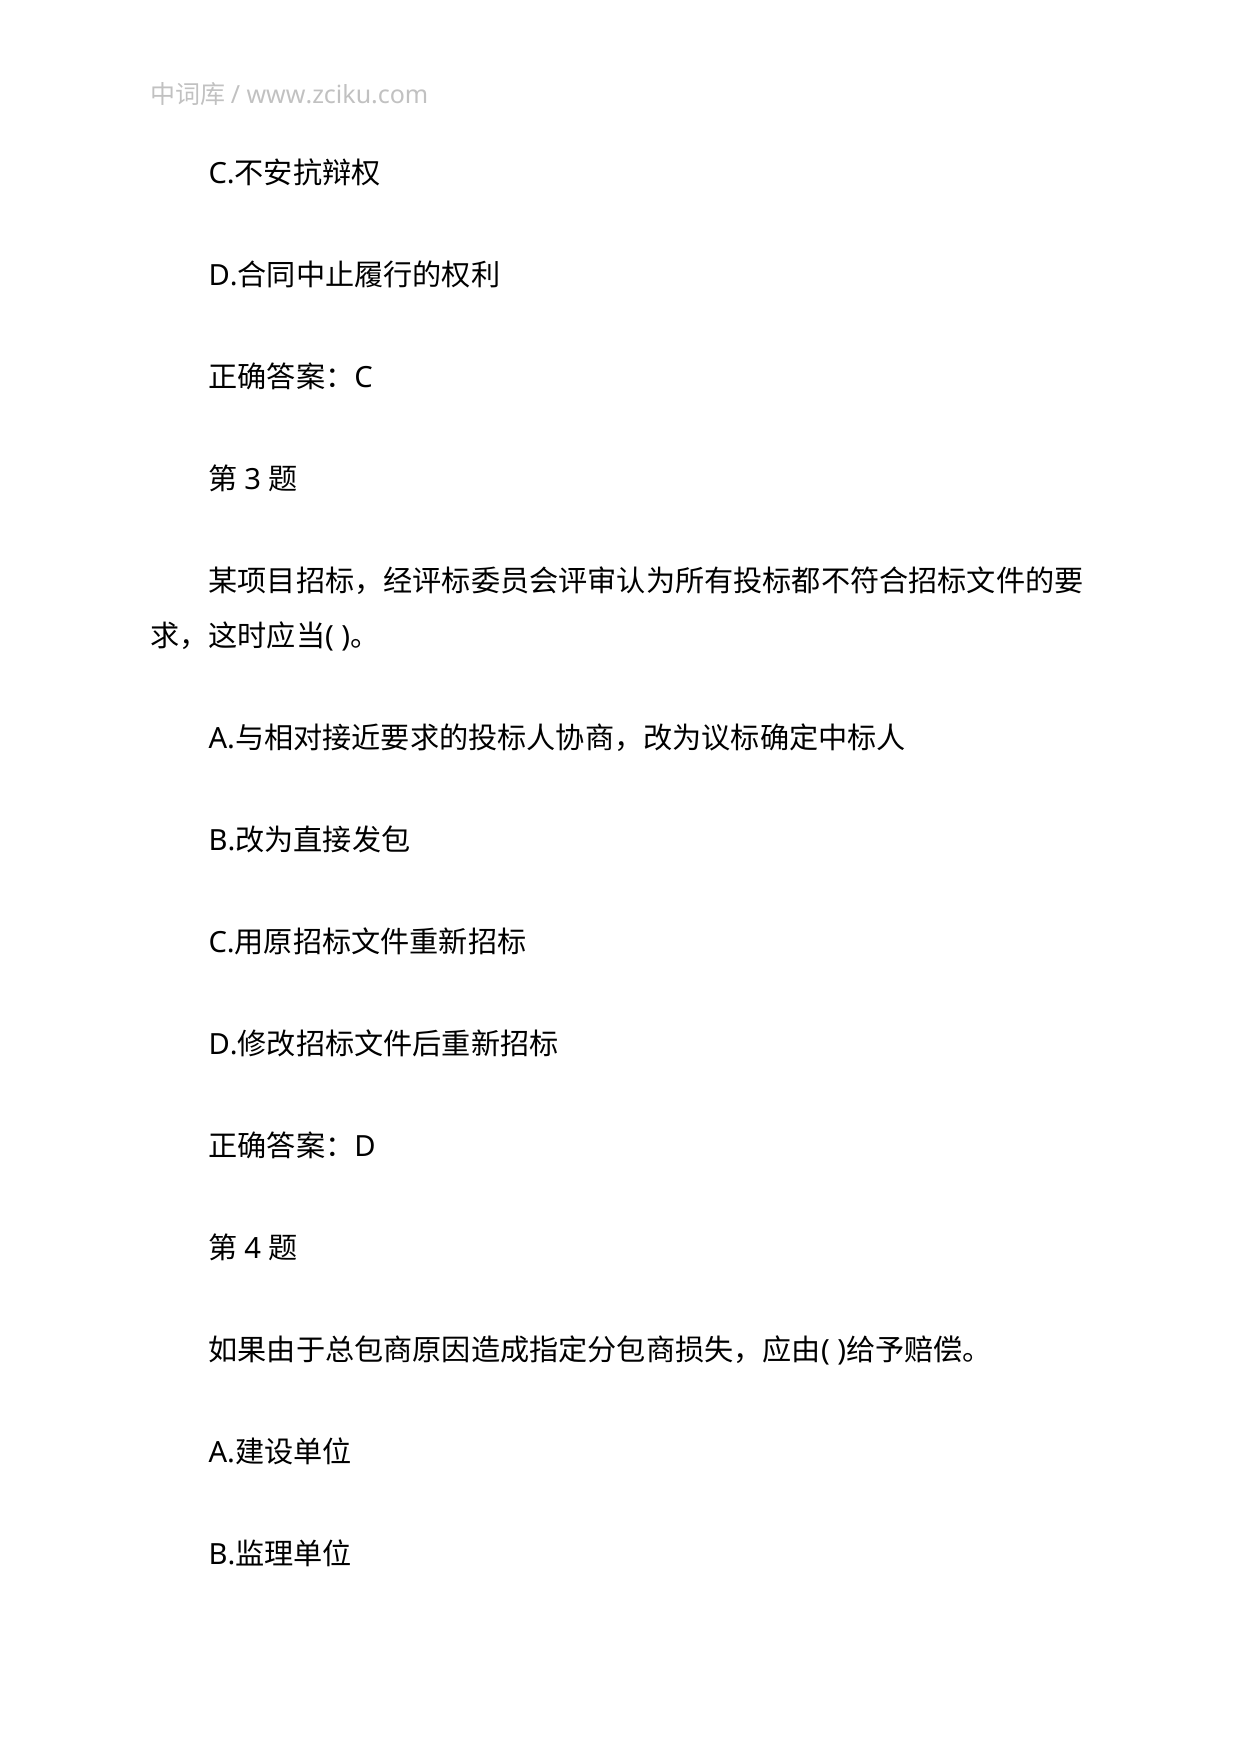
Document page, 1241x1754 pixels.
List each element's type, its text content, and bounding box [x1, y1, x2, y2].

text 正确答案：D [150, 1123, 1090, 1165]
text B.监理单位 [150, 1531, 1090, 1573]
text 第 3 题 [150, 456, 1090, 498]
text C.不安抗辩权 [150, 150, 1090, 192]
text 某项目招标，经评标委员会评审认为所有投标都不符合招标文件的要求，这时应当( )。 [150, 558, 1090, 655]
text D.合同中止履行的权利 [150, 252, 1090, 294]
text 第 4 题 [150, 1225, 1090, 1267]
text D.修改招标文件后重新招标 [150, 1021, 1090, 1063]
text C.用原招标文件重新招标 [150, 919, 1090, 961]
text A.建设单位 [150, 1429, 1090, 1471]
text 如果由于总包商原因造成指定分包商损失，应由( )给予赔偿。 [150, 1327, 1090, 1369]
text B.改为直接发包 [150, 817, 1090, 859]
text A.与相对接近要求的投标人协商，改为议标确定中标人 [150, 715, 1090, 757]
text 正确答案：C [150, 354, 1090, 396]
